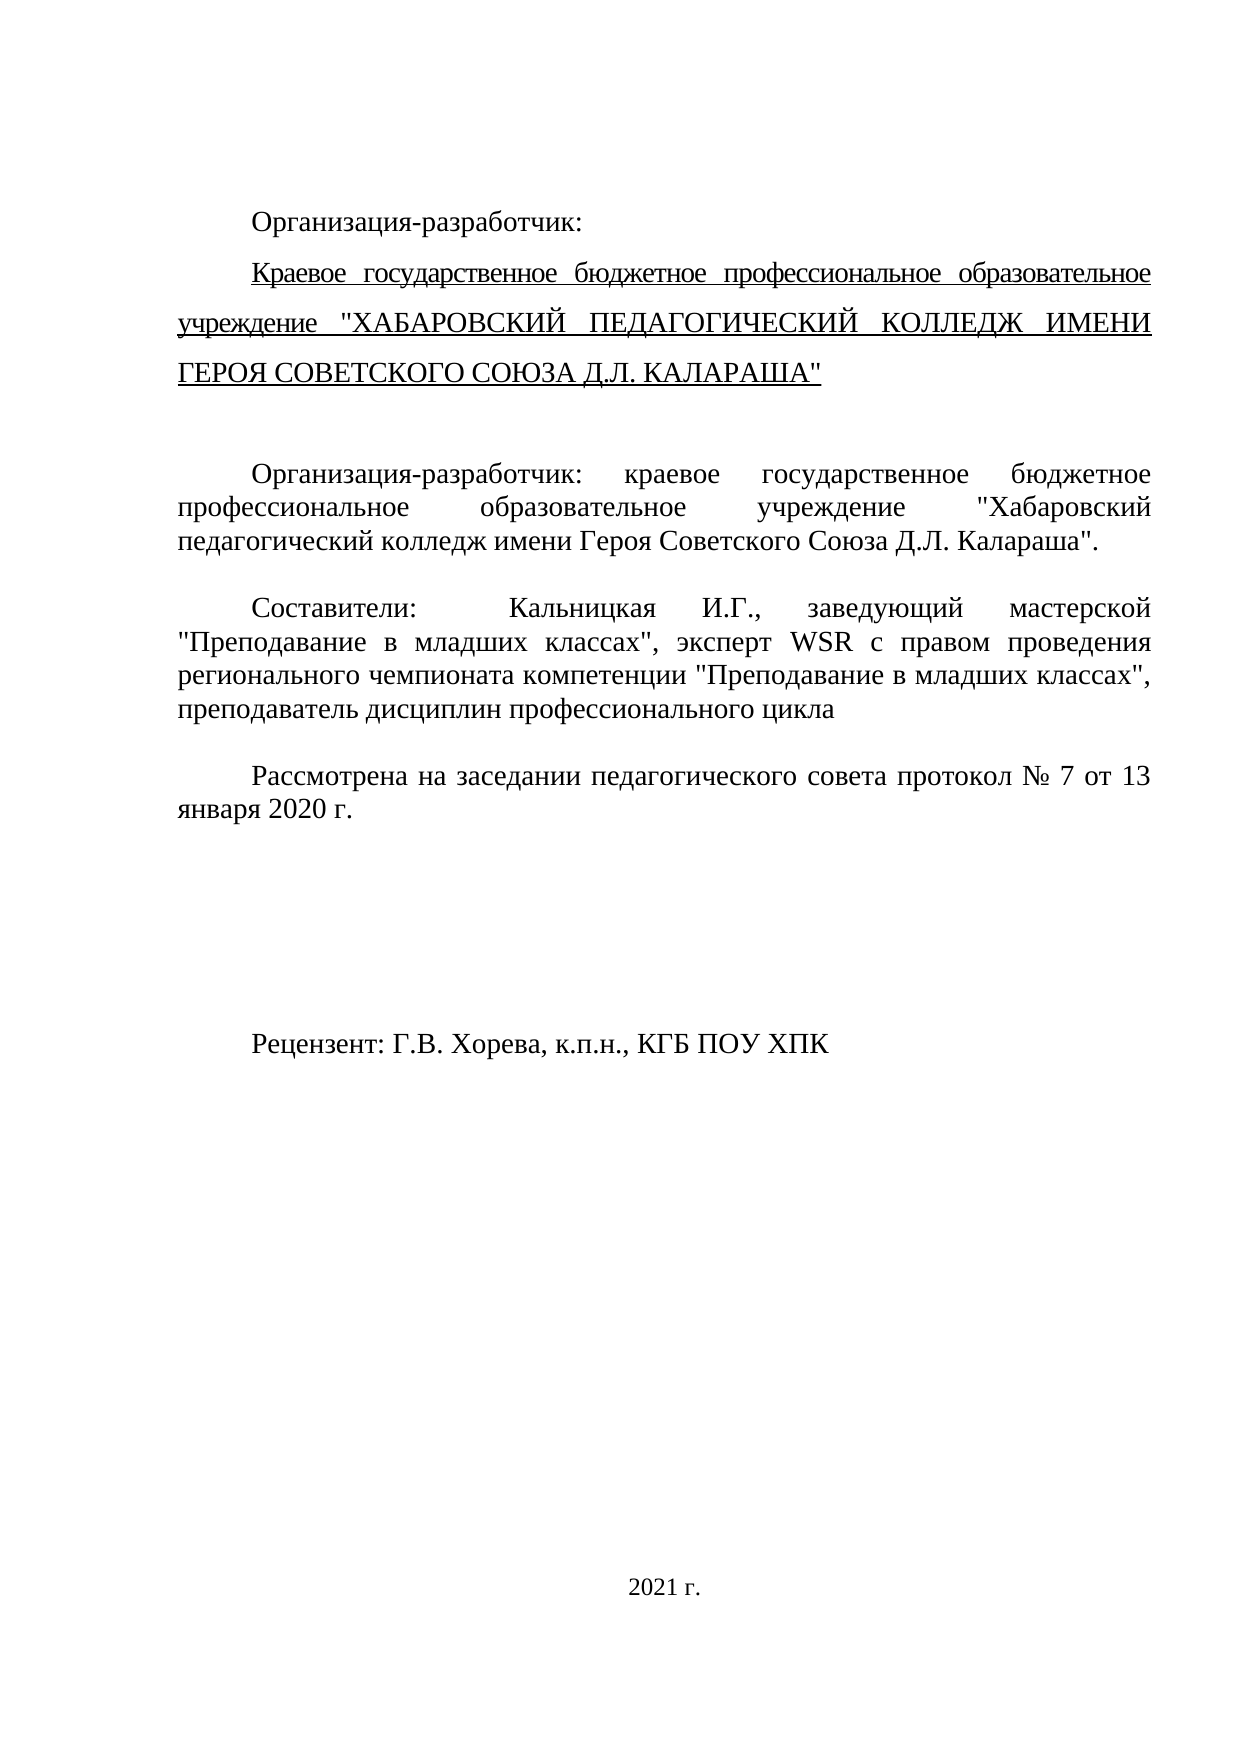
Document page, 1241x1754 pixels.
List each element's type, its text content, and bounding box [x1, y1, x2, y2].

text Организация-разработчик: [177, 204, 1152, 238]
text Рассмотрена на заседании педагогического совета протокол № 7 от 13 января 2020 г. [177, 758, 1152, 825]
text Краевое государственное бюджетное профессиональное образовательное учреждение "ХАБАРОВСКИЙ ПЕДАГОГИЧЕСКИЙ КОЛЛЕДЖ ИМЕНИ ГЕРОЯ СОВЕТСКОГО СОЮЗА Д.Л. КАЛАРАША" [177, 255, 1152, 334]
text Рецензент: Г.В. Хорева, к.п.н., КГБ ПОУ ХПК [177, 1026, 1152, 1060]
text Составители: Кальницкая И.Г., заведующий мастерской "Преподавание в младших классах", эксперт WSR с правом проведения регионального чемпионата компетенции "Преподавание в младших классах", преподаватель дисциплин профессионального цикла [177, 590, 1152, 724]
text 2021 г. [177, 1572, 1152, 1601]
text Краевое государственное бюджетное профессиональное образовательное учреждение "ХАБАРОВСКИЙ ПЕДАГОГИЧЕСКИЙ КОЛЛЕДЖ ИМЕНИ ГЕРОЯ СОВЕТСКОГО СОЮЗА Д.Л. КАЛАРАША" [177, 336, 1152, 389]
text Организация-разработчик: краевое государственное бюджетное профессиональное образовательное учреждение "Хабаровский педагогический колледж имени Героя Советского Союза Д.Л. Калараша". [177, 456, 1152, 557]
